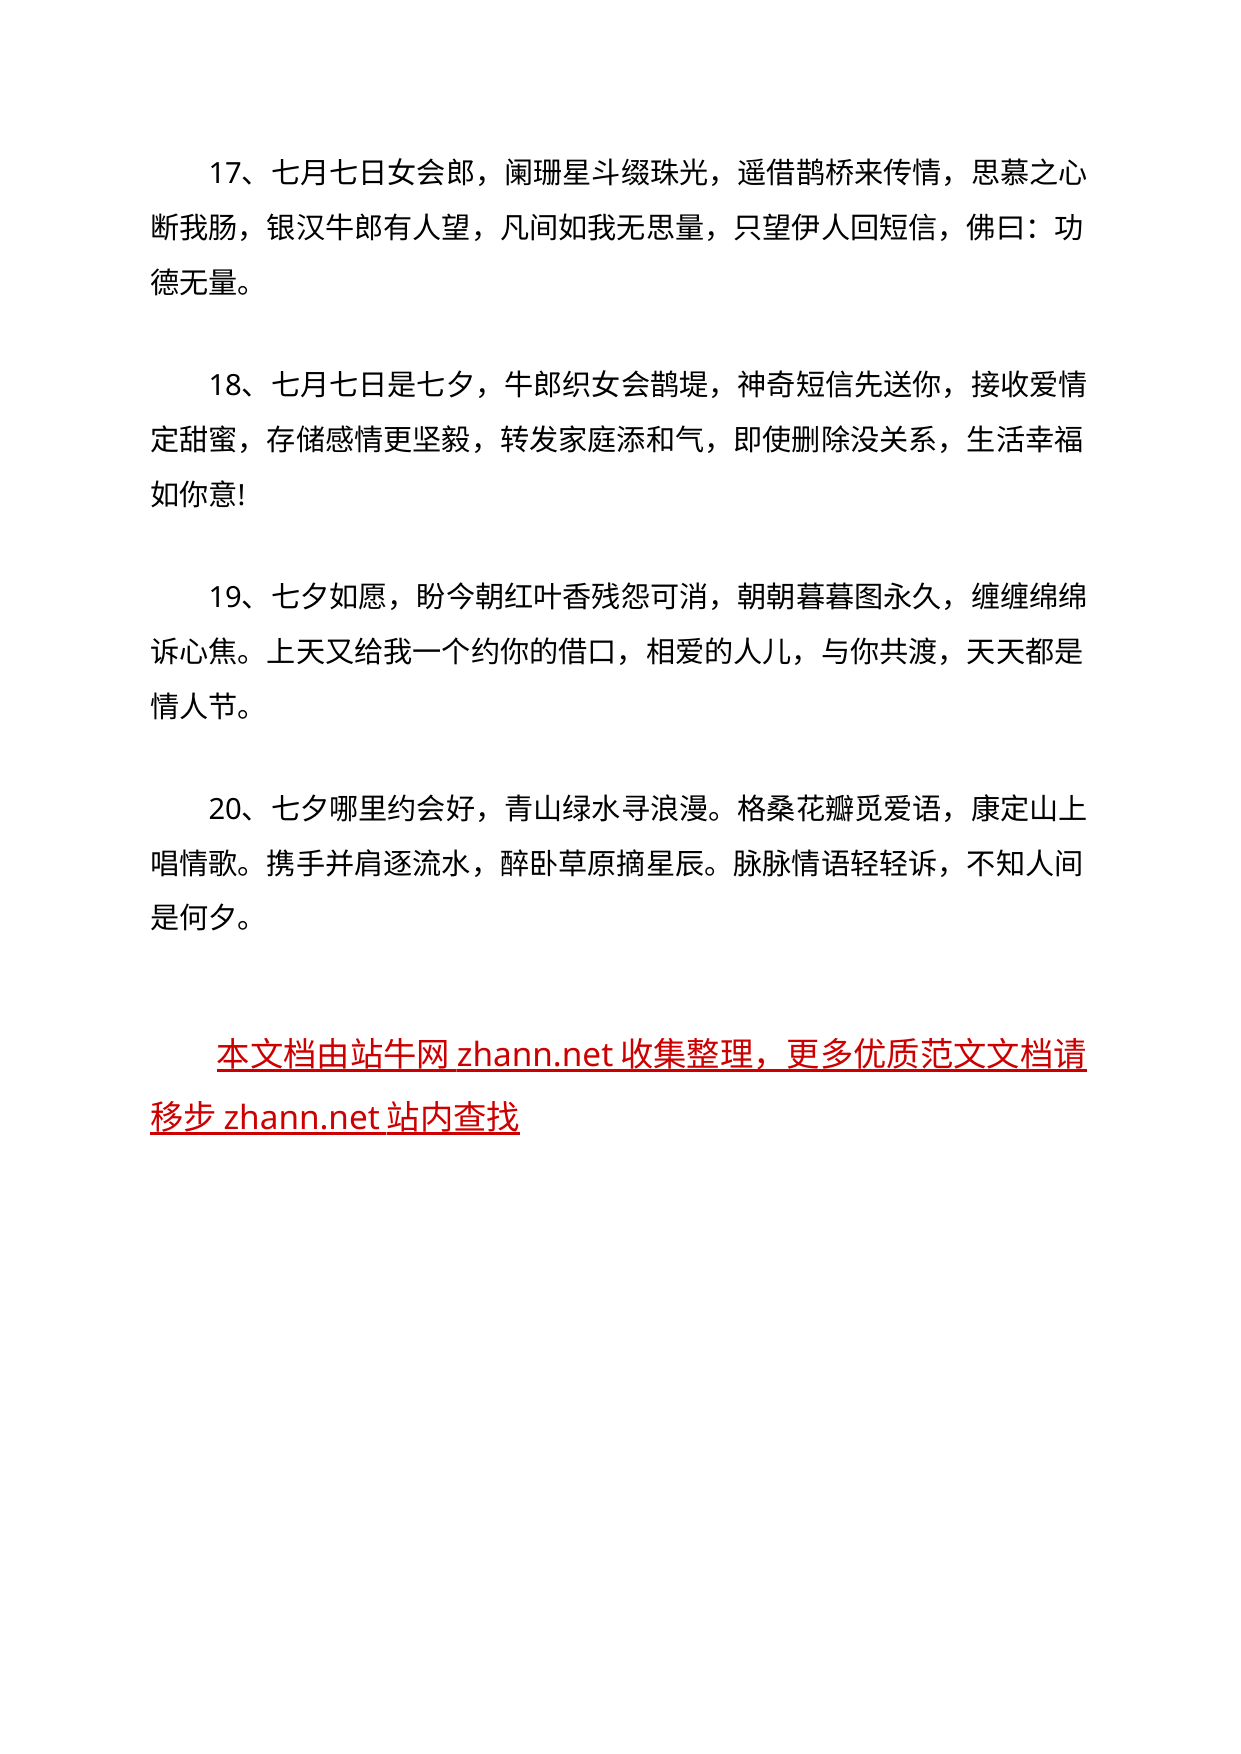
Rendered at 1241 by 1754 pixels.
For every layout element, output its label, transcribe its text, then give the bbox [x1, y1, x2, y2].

text 20、七夕哪里约会好，青山绿水寻浪漫。格桑花瓣觅爱语，康定山上唱情歌。携手并肩逐流水，醉卧草原摘星辰。脉脉情语轻轻诉，不知人间是何夕。 [150, 785, 1090, 937]
text 18、七月七日是七夕，牛郎织女会鹊堤，神奇短信先送你，接收爱情定甜蜜，存储感情更坚毅，转发家庭添和气，即使删除没关系，生活幸福如你意! [150, 362, 1090, 514]
text 19、七夕如愿，盼今朝红叶香残怨可消，朝朝暮暮图永久，缠缠绵绵诉心焦。上天又给我一个约你的借口，相爱的人儿，与你共渡，天天都是情人节。 [150, 573, 1090, 726]
text 本文档由站牛网zhann.net收集整理，更多优质范文文档请移步zhann.net站内查找 [150, 1028, 1090, 1139]
text 17、七月七日女会郎，阑珊星斗缀珠光，遥借鹊桥来传情，思慕之心断我肠，银汉牛郎有人望，凡间如我无思量，只望伊人回短信，佛曰：功德无量。 [150, 150, 1090, 302]
